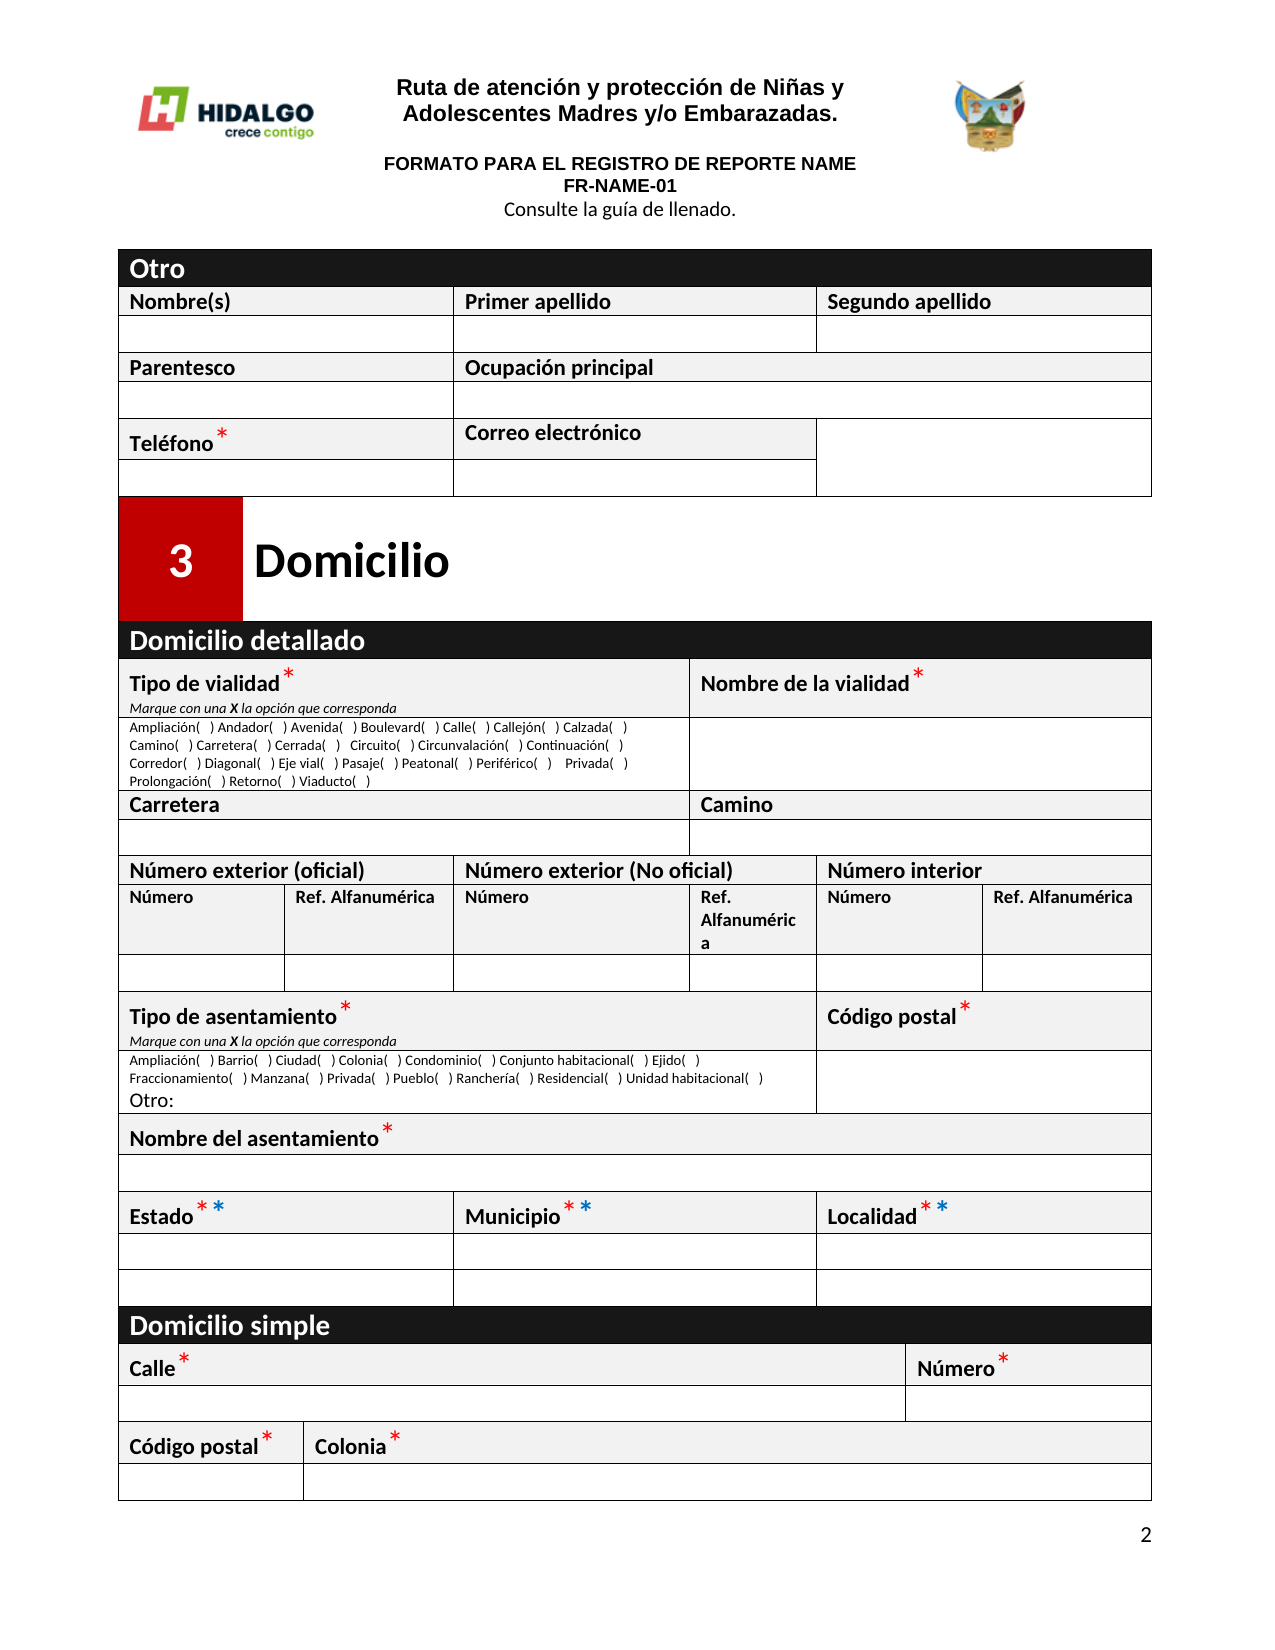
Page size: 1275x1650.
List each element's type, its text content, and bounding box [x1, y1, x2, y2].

table_cell [983, 955, 1151, 991]
table_cell [119, 1386, 905, 1421]
table_cell Ref. Alfanumérica [690, 885, 816, 954]
table_cell Ref. Alfanumérica [983, 885, 1151, 954]
table_cell Municipio** [454, 1192, 816, 1233]
table_cell [119, 1270, 453, 1306]
table_cell Domicilio simple [119, 1307, 1151, 1343]
table_cell Correo electrónico [454, 419, 816, 459]
table_cell Camino [690, 791, 1151, 819]
table_cell [119, 1464, 303, 1499]
table_cell [454, 382, 1151, 417]
table_cell [817, 955, 982, 991]
table_cell [817, 419, 1151, 496]
table_cell Domicilio detallado [119, 622, 1151, 658]
picture [129, 73, 327, 154]
table_cell [454, 316, 816, 352]
table_cell Localidad** [817, 1192, 1151, 1233]
table_cell [285, 955, 453, 991]
table_cell [119, 382, 453, 417]
table_cell Número [817, 885, 982, 954]
table_cell [690, 718, 1151, 789]
table_cell 3 [119, 497, 243, 621]
table_cell [906, 1386, 1151, 1421]
table_cell [454, 1234, 816, 1269]
table_cell [119, 316, 453, 352]
table_cell [304, 1464, 1151, 1499]
table_cell Carretera [119, 791, 689, 819]
table_cell Número interior [817, 856, 1151, 884]
table_cell [817, 1234, 1151, 1269]
table_cell [119, 460, 453, 496]
table_cell [454, 460, 816, 496]
table_cell [817, 1270, 1151, 1306]
table_cell Ocupación principal [454, 353, 1151, 381]
table_cell [119, 955, 284, 991]
table_cell Ampliación( ) Barrio( ) Ciudad( ) Colonia( ) Condominio( ) Conjunto habitacional( ) Ejido( ) Fraccionamiento( ) Manzana( ) Privada( ) Pueblo( ) Ranchería( ) Residencial( ) Unidad habitacional( ) Otro: [119, 1051, 816, 1112]
table_cell Tipo de vialidad* Marque con una X la opción que corresponda [119, 659, 689, 717]
table_cell [454, 1270, 816, 1306]
table_cell [817, 316, 1151, 352]
picture [953, 73, 1027, 159]
table_cell [119, 1234, 453, 1269]
table_cell Código postal* [817, 992, 1151, 1050]
table_cell Código postal* [119, 1422, 303, 1463]
table_cell Colonia* [304, 1422, 1151, 1463]
table_cell Calle* [119, 1344, 905, 1384]
table_cell Estado** [119, 1192, 453, 1233]
table_cell Nombre de la vialidad* [690, 659, 1151, 717]
table_cell Nombre(s) [119, 287, 453, 315]
table_cell Primer apellido [454, 287, 816, 315]
table_cell Número [119, 885, 284, 954]
table_cell [690, 955, 816, 991]
table_cell Segundo apellido [817, 287, 1151, 315]
table_cell Número exterior (No oficial) [454, 856, 816, 884]
table_cell [119, 820, 689, 855]
table_cell Número* [906, 1344, 1151, 1384]
table_cell Parentesco [119, 353, 453, 381]
table_cell [119, 1155, 1151, 1191]
table_cell [454, 955, 689, 991]
table_cell Tipo de asentamiento* Marque con una X la opción que corresponda [119, 992, 816, 1050]
table_cell Ampliación( ) Andador( ) Avenida( ) Boulevard( ) Calle( ) Callejón( ) Calzada( ) Camino( ) Carretera( ) Cerrada( ) Circuito( ) Circunvalación( ) Continuación( ) Corredor( ) Diagonal( ) Eje vial( ) Pasaje( ) Peatonal( ) Periférico( ) Privada( ) Prolongación( ) Retorno( ) Viaducto( ) [119, 718, 689, 789]
table_cell Teléfono* [119, 419, 453, 459]
table_cell Ref. Alfanumérica [285, 885, 453, 954]
table_cell Nombre del asentamiento* [119, 1114, 1151, 1154]
table_cell [690, 820, 1151, 855]
table_cell Número exterior (oficial) [119, 856, 453, 884]
table_cell Domicilio [243, 497, 1152, 621]
table_cell Otro [119, 250, 1151, 286]
table_cell Número [454, 885, 689, 954]
table_cell [817, 1051, 1151, 1112]
